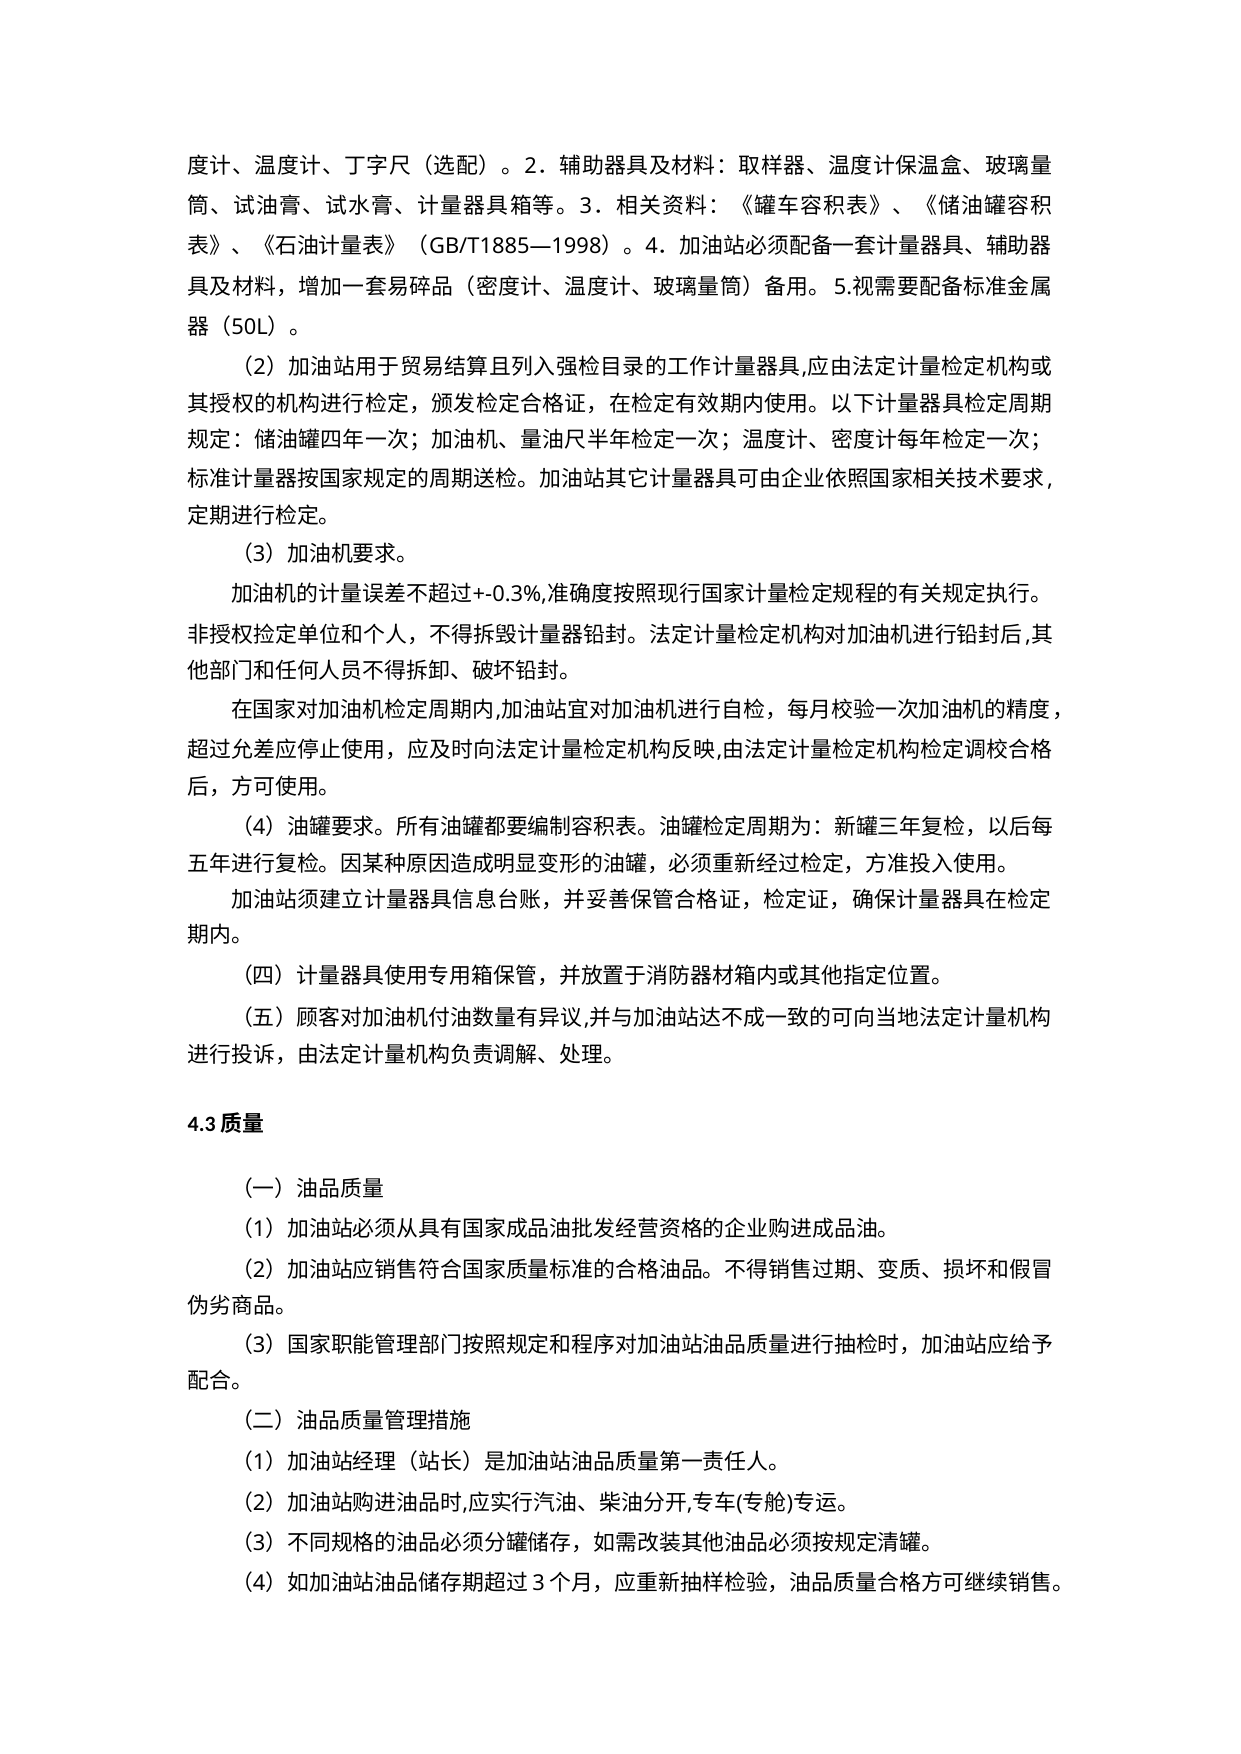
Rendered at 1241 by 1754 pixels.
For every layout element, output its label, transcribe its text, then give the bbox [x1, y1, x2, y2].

text （3）加油机要求。 [187, 538, 1053, 568]
text （1）加油站必须从具有国家成品油批发经营资格的企业购进成品油。 [187, 1213, 1053, 1243]
text （五）顾客对加油机付油数量有异议,并与加油站达不成一致的可向当地法定计量机构进行投诉，由法定计量机构负责调解、处理。 [187, 1000, 1053, 1068]
text （3）国家职能管理部门按照规定和程序对加油站油品质量进行抽检时，加油站应给予配合。 [187, 1328, 1053, 1394]
text （3）不同规格的油品必须分罐储存，如需改装其他油品必须按规定清罐。 [187, 1527, 1053, 1556]
text （4）油罐要求。所有油罐都要编制容积表。油罐检定周期为：新罐三年复检，以后每五年进行复检。因某种原因造成明显变形的油罐，必须重新经过检定，方准投入使用。 [187, 809, 1053, 876]
text （一）油品质量 [187, 1171, 1053, 1202]
text 在国家对加油机检定周期内,加油站宜对加油机进行自检，每月校验一次加油机的精度，超过允差应停止使用，应及时向法定计量检定机构反映,由法定计量检定机构检定调校合格后，方可使用。 [187, 693, 1053, 799]
text （4）如加油站油品储存期超过3个月，应重新抽样检验，油品质量合格方可继续销售。 [187, 1567, 1053, 1597]
text （2）加油站购进油品时,应实行汽油、柴油分开,专车(专舱)专运。 [187, 1486, 1053, 1516]
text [187, 150, 1053, 341]
text 加油站须建立计量器具信息台账，并妥善保管合格证，检定证，确保计量器具在检定期内。 [187, 886, 1053, 948]
text （2）加油站用于贸易结算且列入强检目录的工作计量器具,应由法定计量检定机构或其授权的机构进行检定，颁发检定合格证，在检定有效期内使用。以下计量器具检定周期规定：储油罐四年一次；加油机、量油尺半年检定一次；温度计、密度计每年检定一次；标准计量器按国家规定的周期送检。加油站其它计量器具可由企业依照国家相关技术要求,定期进行检定。 [187, 351, 1053, 529]
text （四）计量器具使用专用箱保管，并放置于消防器材箱内或其他指定位置。 [187, 958, 1053, 989]
text （二）油品质量管理措施 [187, 1403, 1053, 1435]
text 加油机的计量误差不超过+-0.3%,准确度按照现行国家计量检定规程的有关规定执行。非授权捡定单位和个人，不得拆毁计量器铅封。法定计量检定机构对加油机进行铅封后,其他部门和任何人员不得拆卸、破坏铅封。 [187, 578, 1053, 684]
text （2）加油站应销售符合国家质量标准的合格油品。不得销售过期、变质、损坏和假冒伪劣商品。 [187, 1253, 1053, 1319]
subtitle 4.3质量 [181, 1104, 1059, 1143]
text （1）加油站经理（站长）是加油站油品质量第一责任人。 [187, 1446, 1053, 1476]
